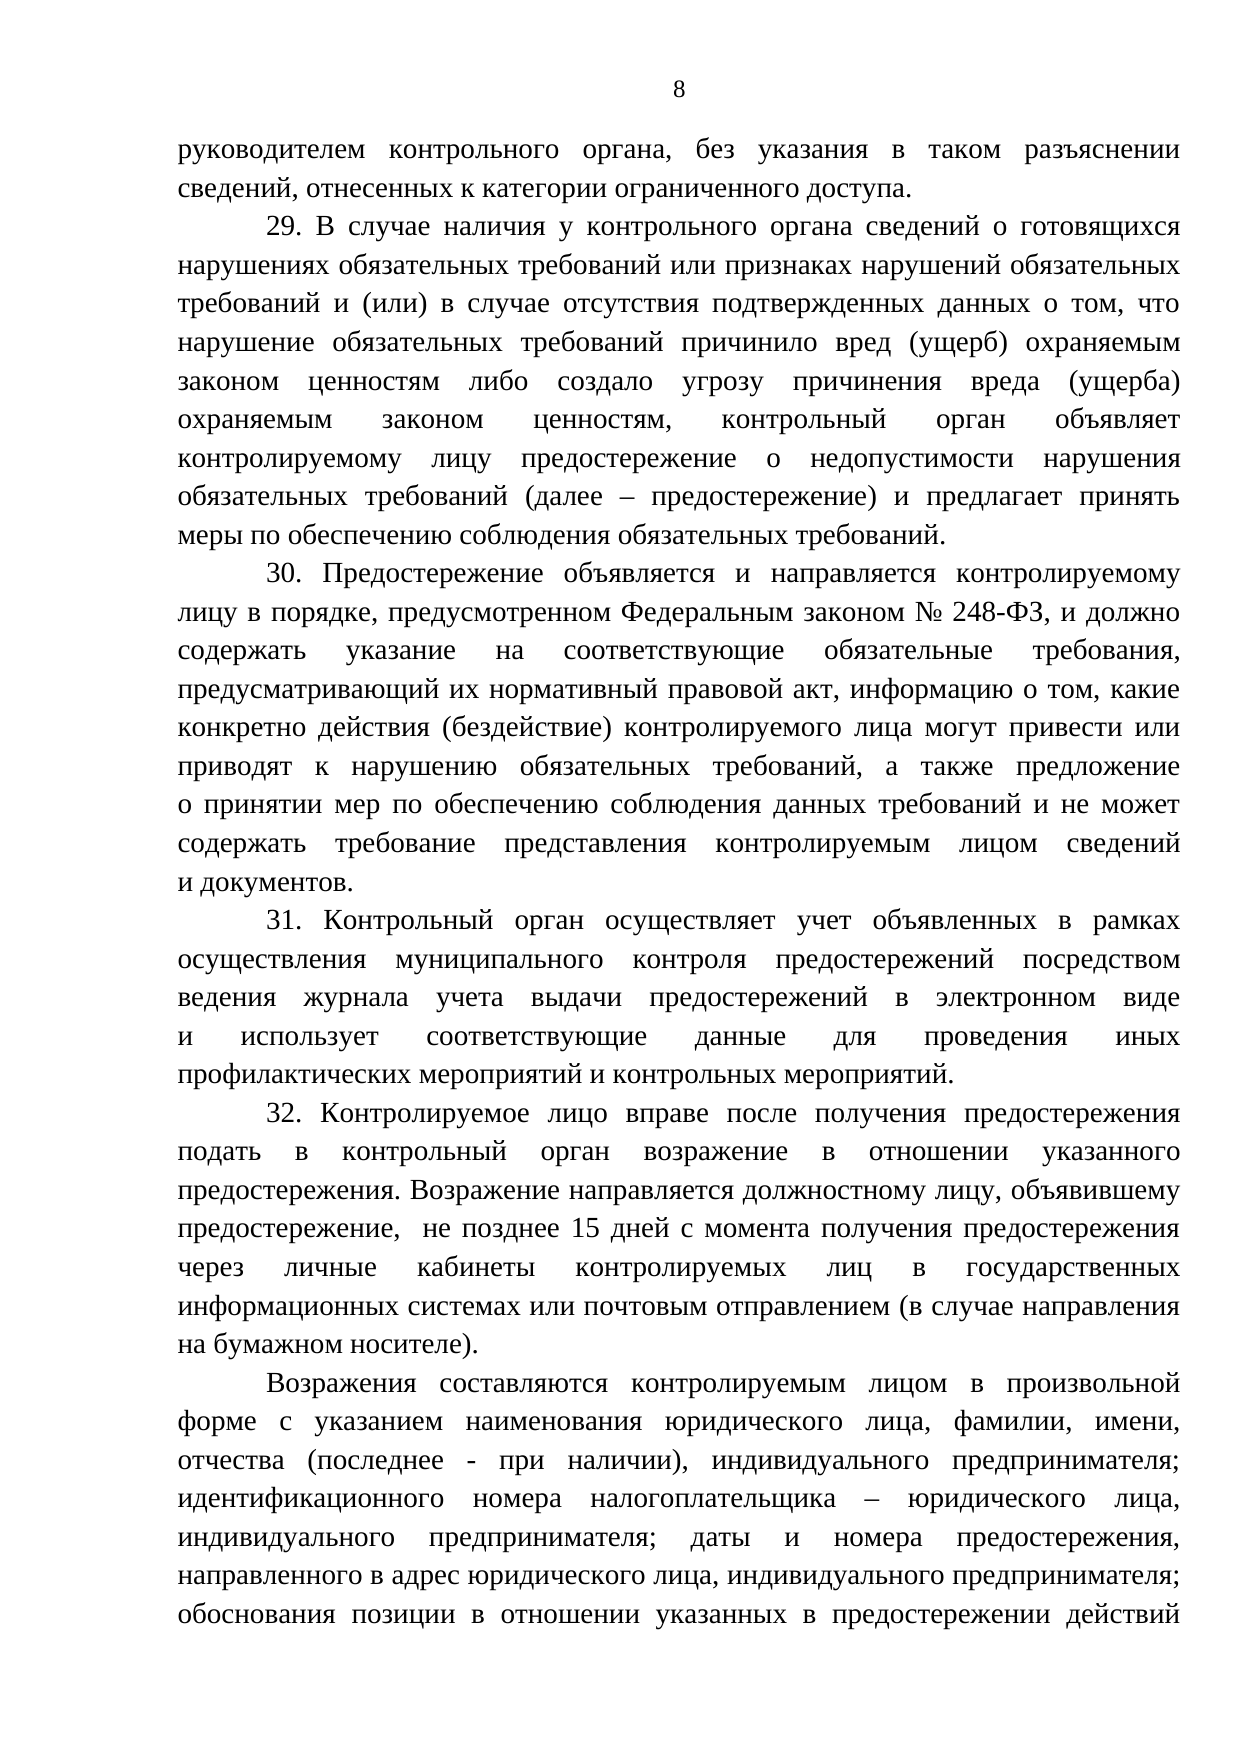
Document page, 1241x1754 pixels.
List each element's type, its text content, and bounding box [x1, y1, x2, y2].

text 32. Контролируемое лицо вправе после получения предостережения подать в контрольный орган возражение в отношении указанного предостережения. Возражение направляется должностному лицу, объявившему предостережение, не позднее 15 дней с момента получения предостережения через личные кабинеты контролируемых лиц в государственных информационных системах или почтовым отправлением (в случае направления на бумажном носителе). [177, 1095, 1181, 1360]
text 30. Предостережение объявляется и направляется контролируемому лицу в порядке, предусмотренном Федеральным законом № 248-ФЗ, и должно содержать указание на соответствующие обязательные требования, предусматривающий их нормативный правовой акт, информацию о том, какие конкретно действия (бездействие) контролируемого лица могут привести или приводят к нарушению обязательных требований, а также предложение о принятии мер по обеспечению соблюдения данных требований и не может содержать требование представления контролируемым лицом сведений и документов. [177, 555, 1181, 897]
text 29. В случае наличия у контрольного органа сведений о готовящихся нарушениях обязательных требований или признаках нарушений обязательных требований и (или) в случае отсутствия подтвержденных данных о том, что нарушение обязательных требований причинило вред (ущерб) охраняемым законом ценностям либо создало угрозу причинения вреда (ущерба) охраняемым законом ценностям, контрольный орган объявляет контролируемому лицу предостережение о недопустимости нарушения обязательных требований (далее – предостережение) и предлагает принять меры по обеспечению соблюдения обязательных требований. [177, 208, 1181, 550]
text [177, 1365, 1181, 1629]
text 31. Контрольный орган осуществляет учет объявленных в рамках осуществления муниципального контроля предостережений посредством ведения журнала учета выдачи предостережений в электронном виде и использует соответствующие данные для проведения иных профилактических мероприятий и контрольных мероприятий. [177, 902, 1181, 1090]
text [177, 131, 1181, 203]
